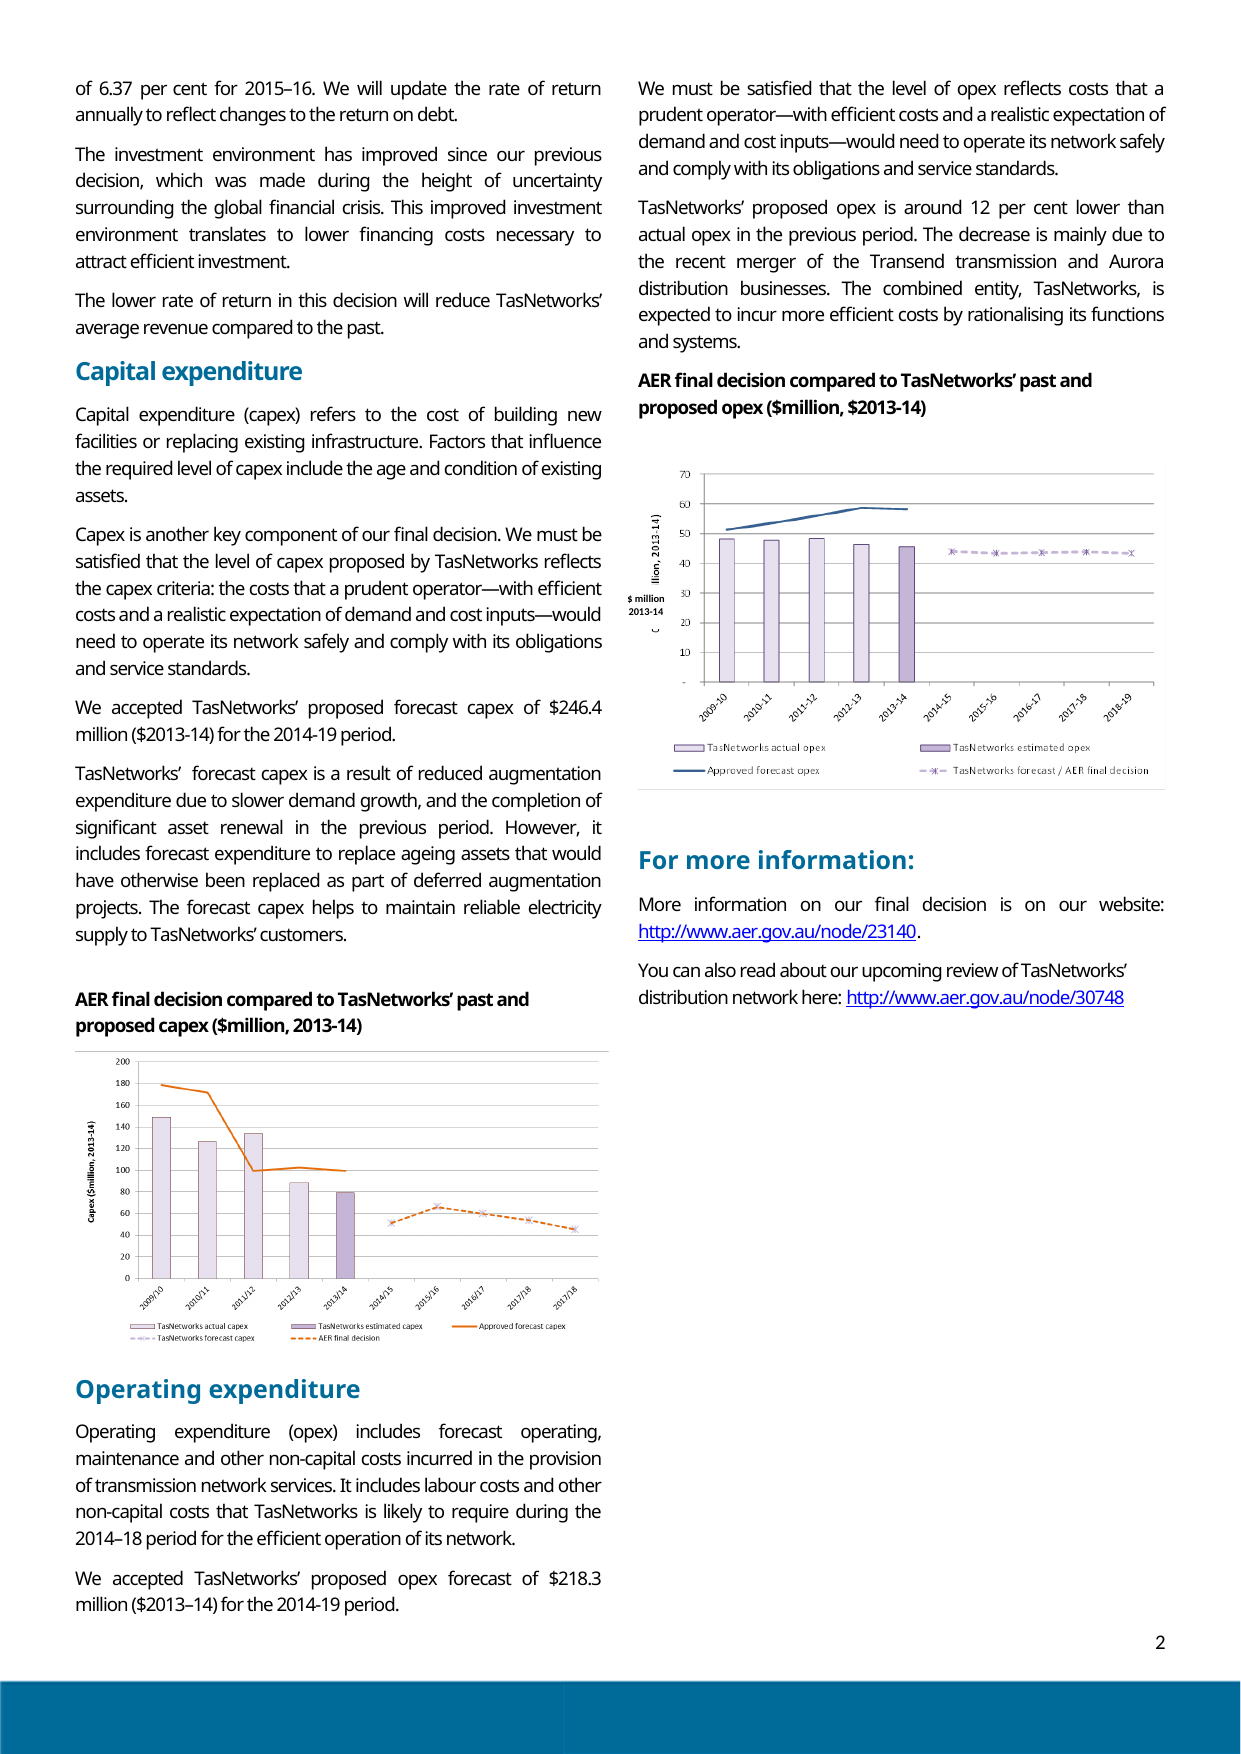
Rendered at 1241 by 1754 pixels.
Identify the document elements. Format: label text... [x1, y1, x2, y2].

text Operating expenditure (opex) includes forecast operating, maintenance and other non-capital costs incurred in the provision of transmission network services. It includes labour costs and other non-capital costs that TasNetworks is likely to require during the 2014–18 period for the efficient operation of its network. [75, 1418, 602, 1551]
text Capital expenditure [75, 353, 602, 387]
text You can also read about our upcoming review of TasNetworks’ distribution network here: http://www.aer.gov.au/node/30748 [638, 957, 1165, 1009]
picture [637, 460, 1166, 790]
text TasNetworks’ proposed opex is around 12 per cent lower than actual opex in the previous period. The decrease is mainly due to the recent merger of the Transend transmission and Aurora distribution businesses. The combined entity, TasNetworks, is expected to incur more efficient costs by rationalising its functions and systems. [638, 194, 1165, 354]
text AER final decision compared to TasNetworks’ past and proposed capex ($million, 2013-14) [75, 986, 602, 1038]
subtitle Operating expenditure [75, 1372, 602, 1406]
text For more information: [638, 843, 1165, 877]
text TasNetworks’ forecast capex is a result of reduced augmentation expenditure due to slower demand growth, and the completion of significant asset renewal in the previous period. However, it includes forecast expenditure to replace ageing assets that would have otherwise been replaced as part of deferred augmentation projects. The forecast capex helps to maintain reliable electricity supply to TasNetworks’ customers. [75, 760, 602, 947]
text Capital expenditure (capex) refers to the cost of building new facilities or replacing existing infrastructure. Factors that influence the required level of capex include the age and condition of existing assets. [75, 402, 602, 507]
text We must be satisfied that the level of opex reflects costs that a prudent operator—with efficient costs and a realistic expectation of demand and cost inputs—would need to operate its network safely and comply with its obligations and service standards. [638, 75, 1165, 181]
text We accepted TasNetworks’ proposed forecast capex of $246.4 million ($2013-14) for the 2014-19 period. [75, 694, 602, 747]
text We accepted TasNetworks’ proposed opex forecast of $218.3 million ($2013–14) for the 2014-19 period. [75, 1565, 602, 1617]
picture [0, 1675, 1241, 1754]
text The lower rate of return in this decision will reduce TasNetworks’ average revenue compared to the past. [75, 287, 602, 340]
text Capex is another key component of our final decision. We must be satisfied that the level of capex proposed by TasNetworks reflects the capex criteria: the costs that a prudent operator—with efficient costs and a realistic expectation of demand and cost inputs—would need to operate its network safely and comply with its obligations and service standards. [75, 521, 602, 681]
text More information on our final decision is on our website: http://www.aer.gov.au/node/23140. [638, 891, 1165, 943]
picture [75, 1051, 609, 1346]
text The investment environment has improved since our previous decision, which was made during the height of uncertainty surrounding the global financial crisis. This improved investment environment translates to lower financing costs necessary to attract efficient investment. [75, 141, 602, 274]
text AER final decision compared to TasNetworks’ past and proposed opex ($million, $2013-14) [638, 368, 1165, 420]
